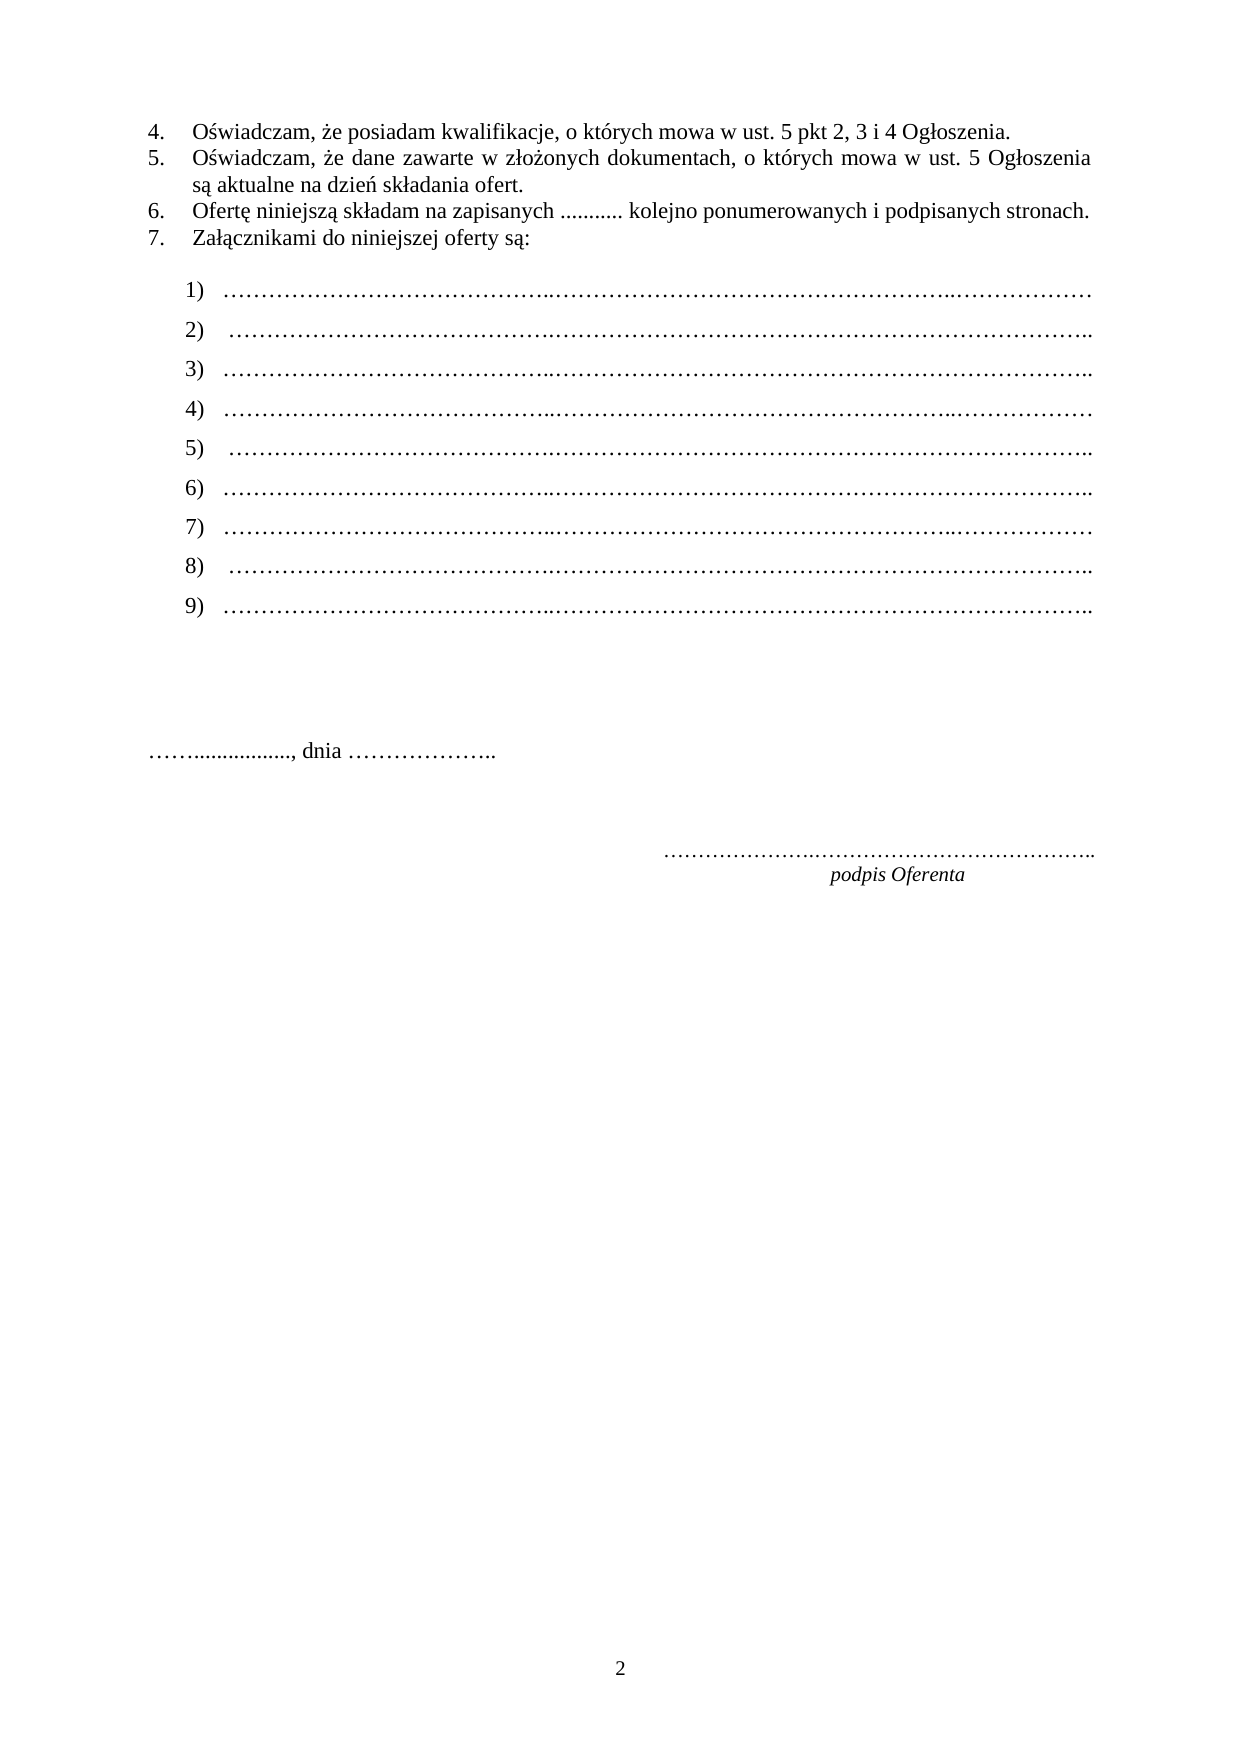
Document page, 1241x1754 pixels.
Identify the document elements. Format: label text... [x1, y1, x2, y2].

list ……………………………………..…………………………………………………………….. [185, 592, 1095, 618]
list …………………………………….…………………………………………………………….. [185, 316, 1095, 342]
text ………………….………………………………….. [148, 838, 1095, 862]
list Ofertę niniejszą składam na zapisanych ........... kolejno ponumerowanych i podpisanych stronach. [148, 197, 1092, 223]
text podpis Oferenta [664, 862, 1095, 886]
list ……………………………………..…………………………………………………………….. [185, 355, 1095, 382]
list Oświadczam, że dane zawarte w złożonych dokumentach, o których mowa w ust. 5 Ogłoszenia są aktualne na dzień składania ofert. [148, 144, 1092, 197]
list …………………………………….…………………………………………………………….. [185, 553, 1095, 579]
list ……………………………………..……………………………………………..……………… [185, 513, 1095, 539]
list …………………………………….…………………………………………………………….. [185, 434, 1095, 461]
list ……………………………………..…………………………………………………………….. [185, 474, 1095, 500]
list Oświadczam, że posiadam kwalifikacje, o których mowa w ust. 5 pkt 2, 3 i 4 Ogłoszenia. [148, 118, 1092, 144]
list ……………………………………..……………………………………………..……………… [185, 395, 1095, 421]
list ……………………………………..……………………………………………..……………… [185, 276, 1095, 303]
text ……................., dnia ……………….. [148, 737, 1095, 763]
list Załącznikami do niniejszej oferty są: [148, 223, 1092, 250]
